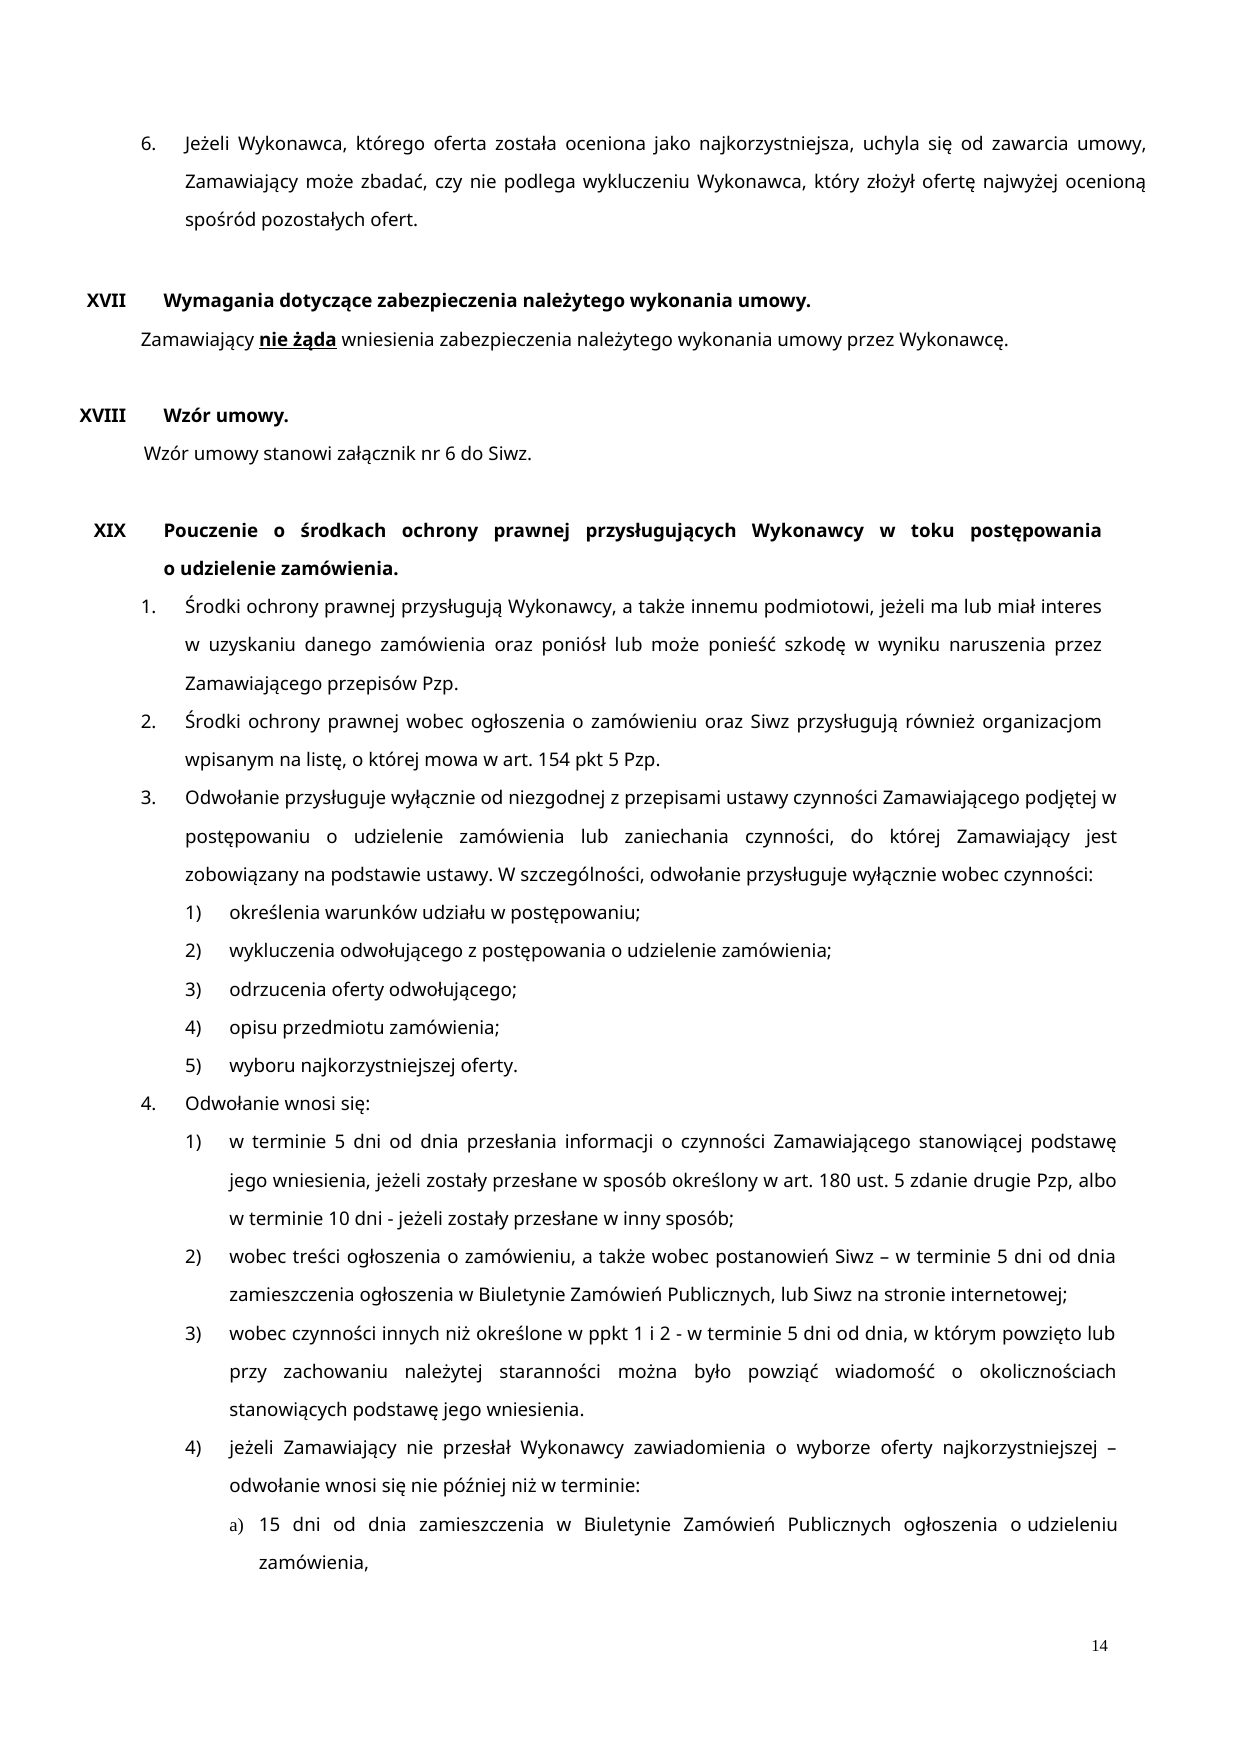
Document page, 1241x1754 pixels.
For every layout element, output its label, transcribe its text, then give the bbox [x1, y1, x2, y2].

list wykluczenia odwołującego z postępowania o udzielenie zamówienia; [185, 938, 1118, 963]
list określenia warunków udziału w postępowaniu; [185, 899, 1118, 925]
list Odwołanie wnosi się: [141, 1091, 1118, 1116]
list jeżeli Zamawiający nie przesłał Wykonawcy zawiadomienia o wyborze oferty najkorzystniejszej – odwołanie wnosi się nie później niż w terminie: [185, 1434, 1118, 1498]
text Zamawiający nie żąda wniesienia zabezpieczenia należytego wykonania umowy przez Wykonawcę. [141, 326, 1147, 351]
list Środki ochrony prawnej przysługują Wykonawcy, a także innemu podmiotowi, jeżeli ma lub miał interes w uzyskaniu danego zamówienia oraz poniósł lub może ponieść szkodę w wyniku naruszenia przez Zamawiającego przepisów Pzp. [141, 593, 1103, 696]
text Wzór umowy stanowi załącznik nr 6 do Siwz. [96, 441, 1103, 466]
list odrzucenia oferty odwołującego; [185, 976, 1118, 1001]
list w terminie 5 dni od dnia przesłania informacji o czynności Zamawiającego stanowiącej podstawę jego wniesienia, jeżeli zostały przesłane w sposób określony w art. 180 ust. 5 zdanie drugie Pzp, albo w terminie 10 dni - jeżeli zostały przesłane w inny sposób; [185, 1129, 1118, 1231]
list wobec treści ogłoszenia o zamówieniu, a także wobec postanowień Siwz – w terminie 5 dni od dnia zamieszczenia ogłoszenia w Biuletynie Zamówień Publicznych, lub Siwz na stronie internetowej; [185, 1243, 1118, 1307]
list opisu przedmiotu zamówienia; [185, 1014, 1118, 1039]
list 15 dni od dnia zamieszczenia w Biuletynie Zamówień Publicznych ogłoszenia o udzieleniu zamówienia, [229, 1511, 1118, 1575]
list Odwołanie przysługuje wyłącznie od niezgodnej z przepisami ustawy czynności Zamawiającego podjętej w postępowaniu o udzielenie zamówienia lub zaniechania czynności, do której Zamawiający jest zobowiązany na podstawie ustawy. W szczególności, odwołanie przysługuje wyłącznie wobec czynności: [141, 785, 1118, 887]
subtitle Wymagania dotyczące zabezpieczenia należytego wykonania umowy. [126, 288, 1147, 313]
list Jeżeli Wykonawca, którego oferta została oceniona jako najkorzystniejsza, uchyla się od zawarcia umowy, Zamawiający może zbadać, czy nie podlega wykluczeniu Wykonawca, który złożył ofertę najwyżej ocenioną spośród pozostałych ofert. [141, 130, 1147, 232]
list wobec czynności innych niż określone w ppkt 1 i 2 - w terminie 5 dni od dnia, w którym powzięto lub przy zachowaniu należytej staranności można było powziąć wiadomość o okolicznościach stanowiących podstawę jego wniesienia. [185, 1320, 1118, 1422]
subtitle Pouczenie o środkach ochrony prawnej przysługujących Wykonawcy w toku postępowania o udzielenie zamówienia. [126, 517, 1103, 581]
list wyboru najkorzystniejszej oferty. [185, 1052, 1118, 1078]
subtitle Wzór umowy. [126, 402, 1103, 428]
list Środki ochrony prawnej wobec ogłoszenia o zamówieniu oraz Siwz przysługują również organizacjom wpisanym na listę, o której mowa w art. 154 pkt 5 Pzp. [141, 708, 1103, 772]
